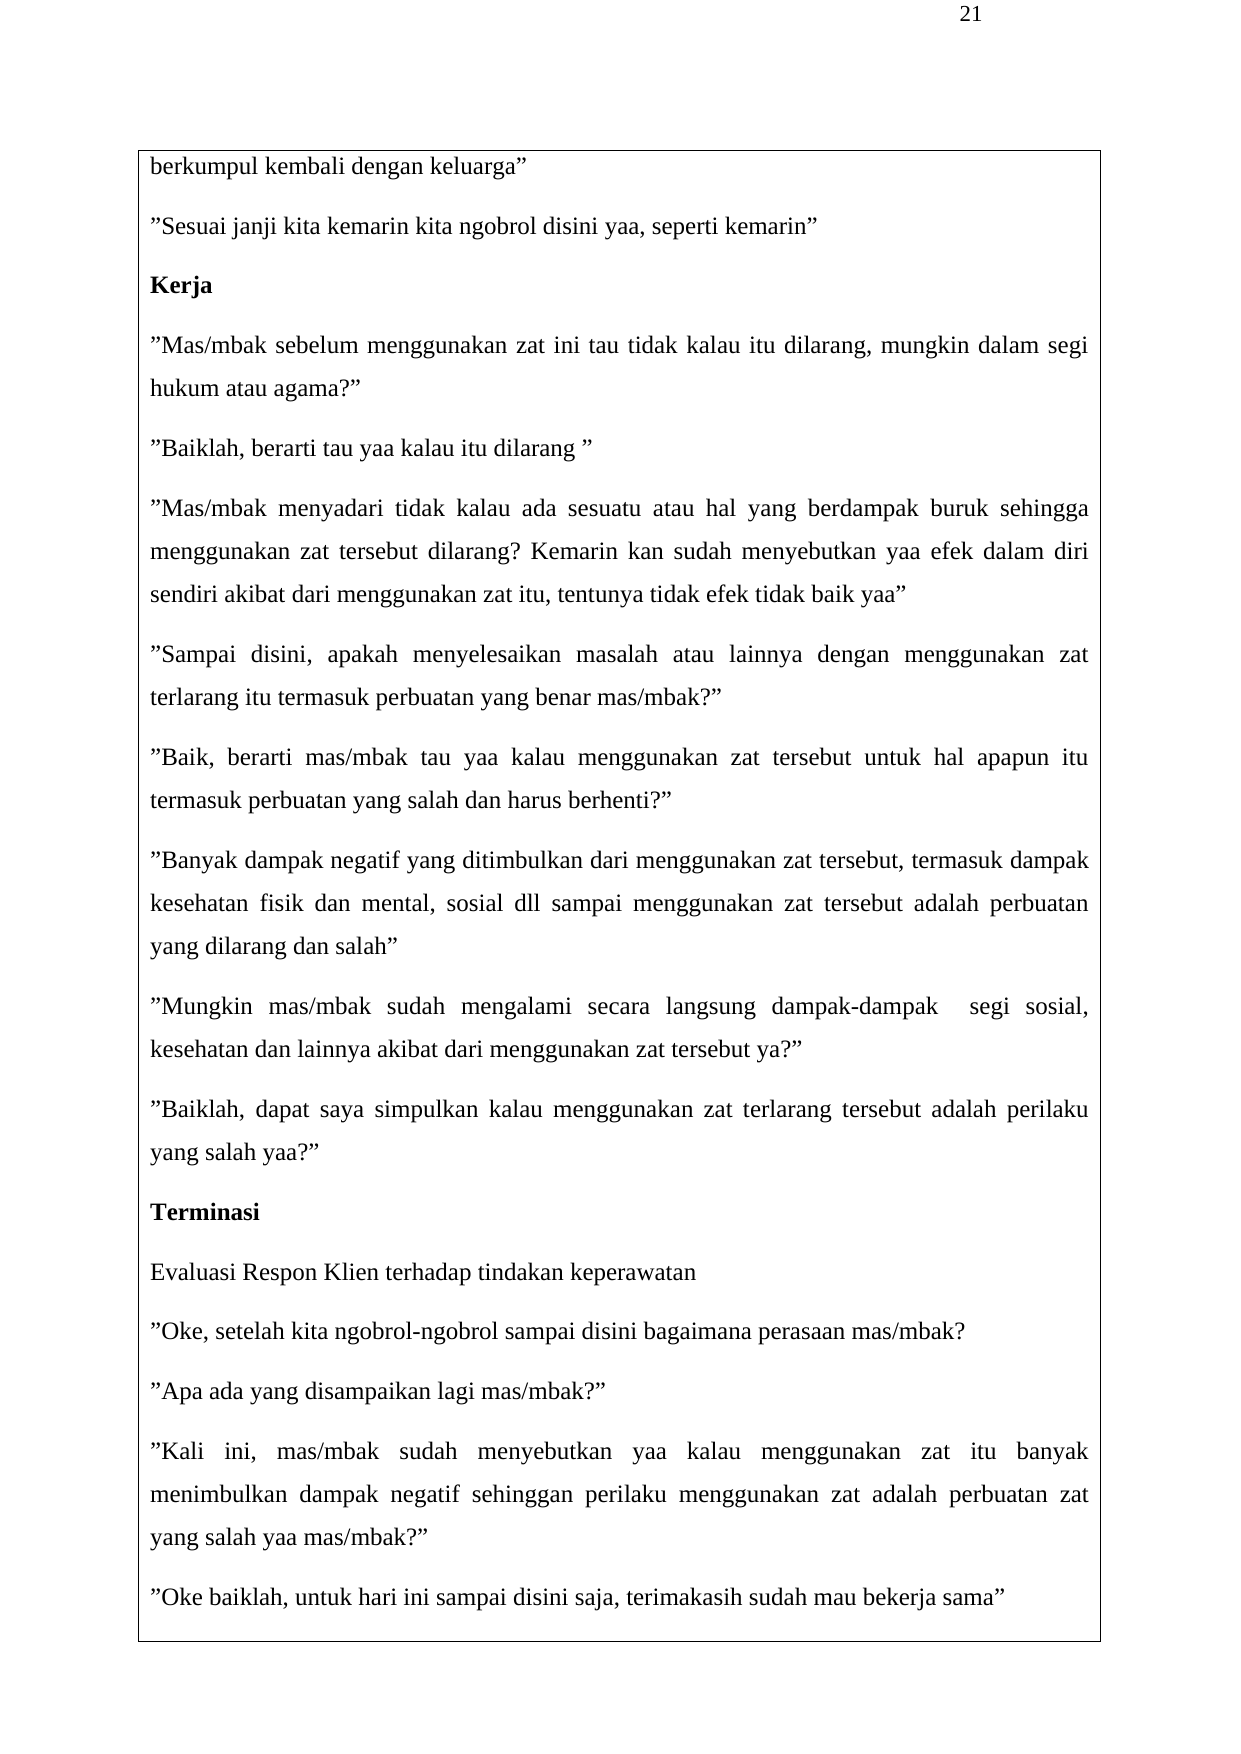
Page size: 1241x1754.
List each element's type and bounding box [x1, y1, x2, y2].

table_header [139, 151, 1100, 1641]
